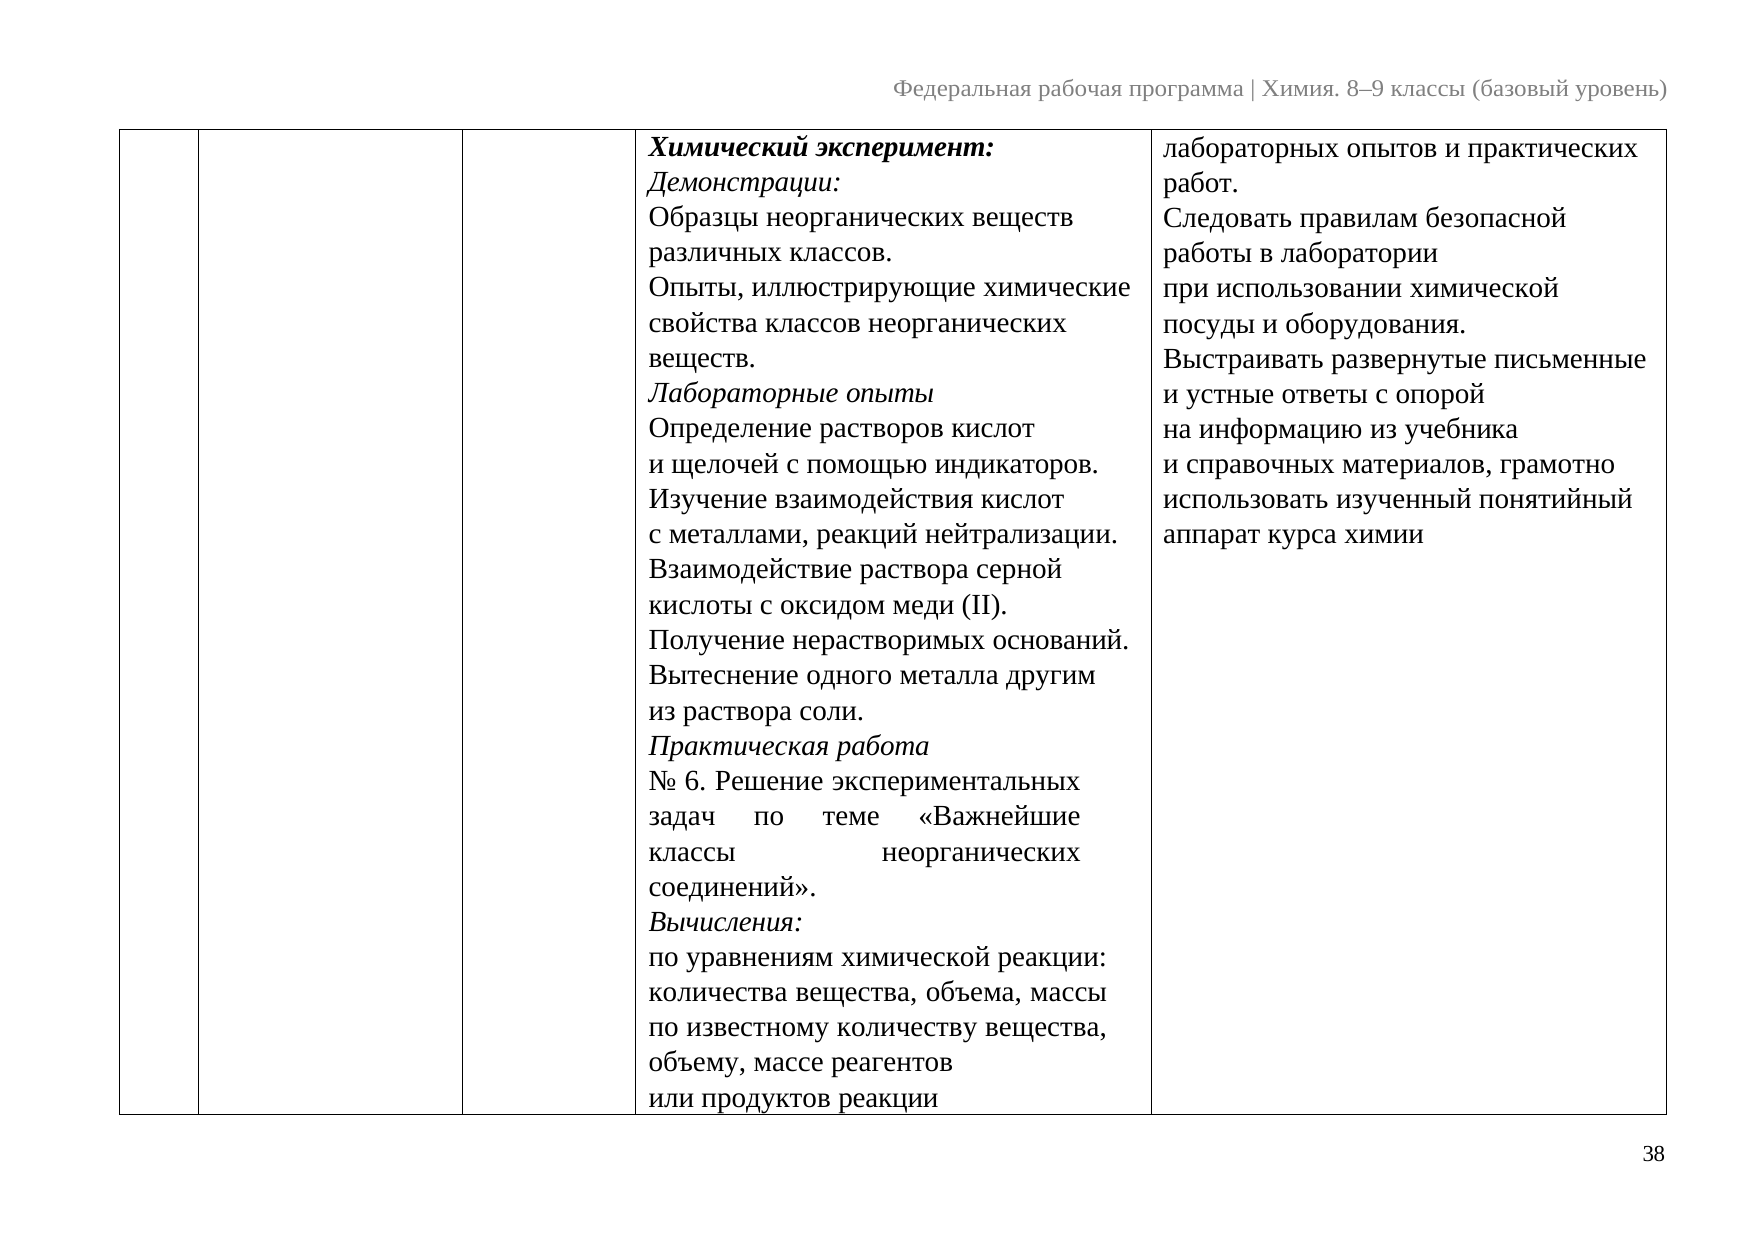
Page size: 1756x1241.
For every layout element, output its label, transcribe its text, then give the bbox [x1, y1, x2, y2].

table_header [463, 130, 635, 1113]
table_header лабораторных опытов и практических работ. Следовать правилам безопасной работы в лаборатории при использовании химической посуды и оборудования. Выстраивать развернутые письменные и устные ответы с опорой на информацию из учебника и справочных материалов, грамотно использовать изученный понятийный аппарат курса химии [1152, 130, 1666, 1113]
table_header Химический эксперимент: Демонстрации: Образцы неорганических веществ различных классов. Опыты, иллюстрирующие химические свойства классов неорганических веществ. Лабораторные опыты Определение растворов кислот и щелочей с помощью индикаторов. Изучение взаимодействия кислот с металлами, реакций нейтрализации. Взаимодействие раствора серной кислоты с оксидом меди (II). Получение нерастворимых оснований. Вытеснение одного металла другим из раствора соли. Практическая работа № 6. Решение экспериментальных задач по теме «Важнейшие классы неорганических соединений». Вычисления: по уравнениям химической реакции: количества вещества, объема, массы по известному количеству вещества, объему, массе реагентов или продуктов реакции [636, 130, 1151, 1113]
table_header [199, 130, 462, 1113]
table_header [120, 130, 198, 1113]
